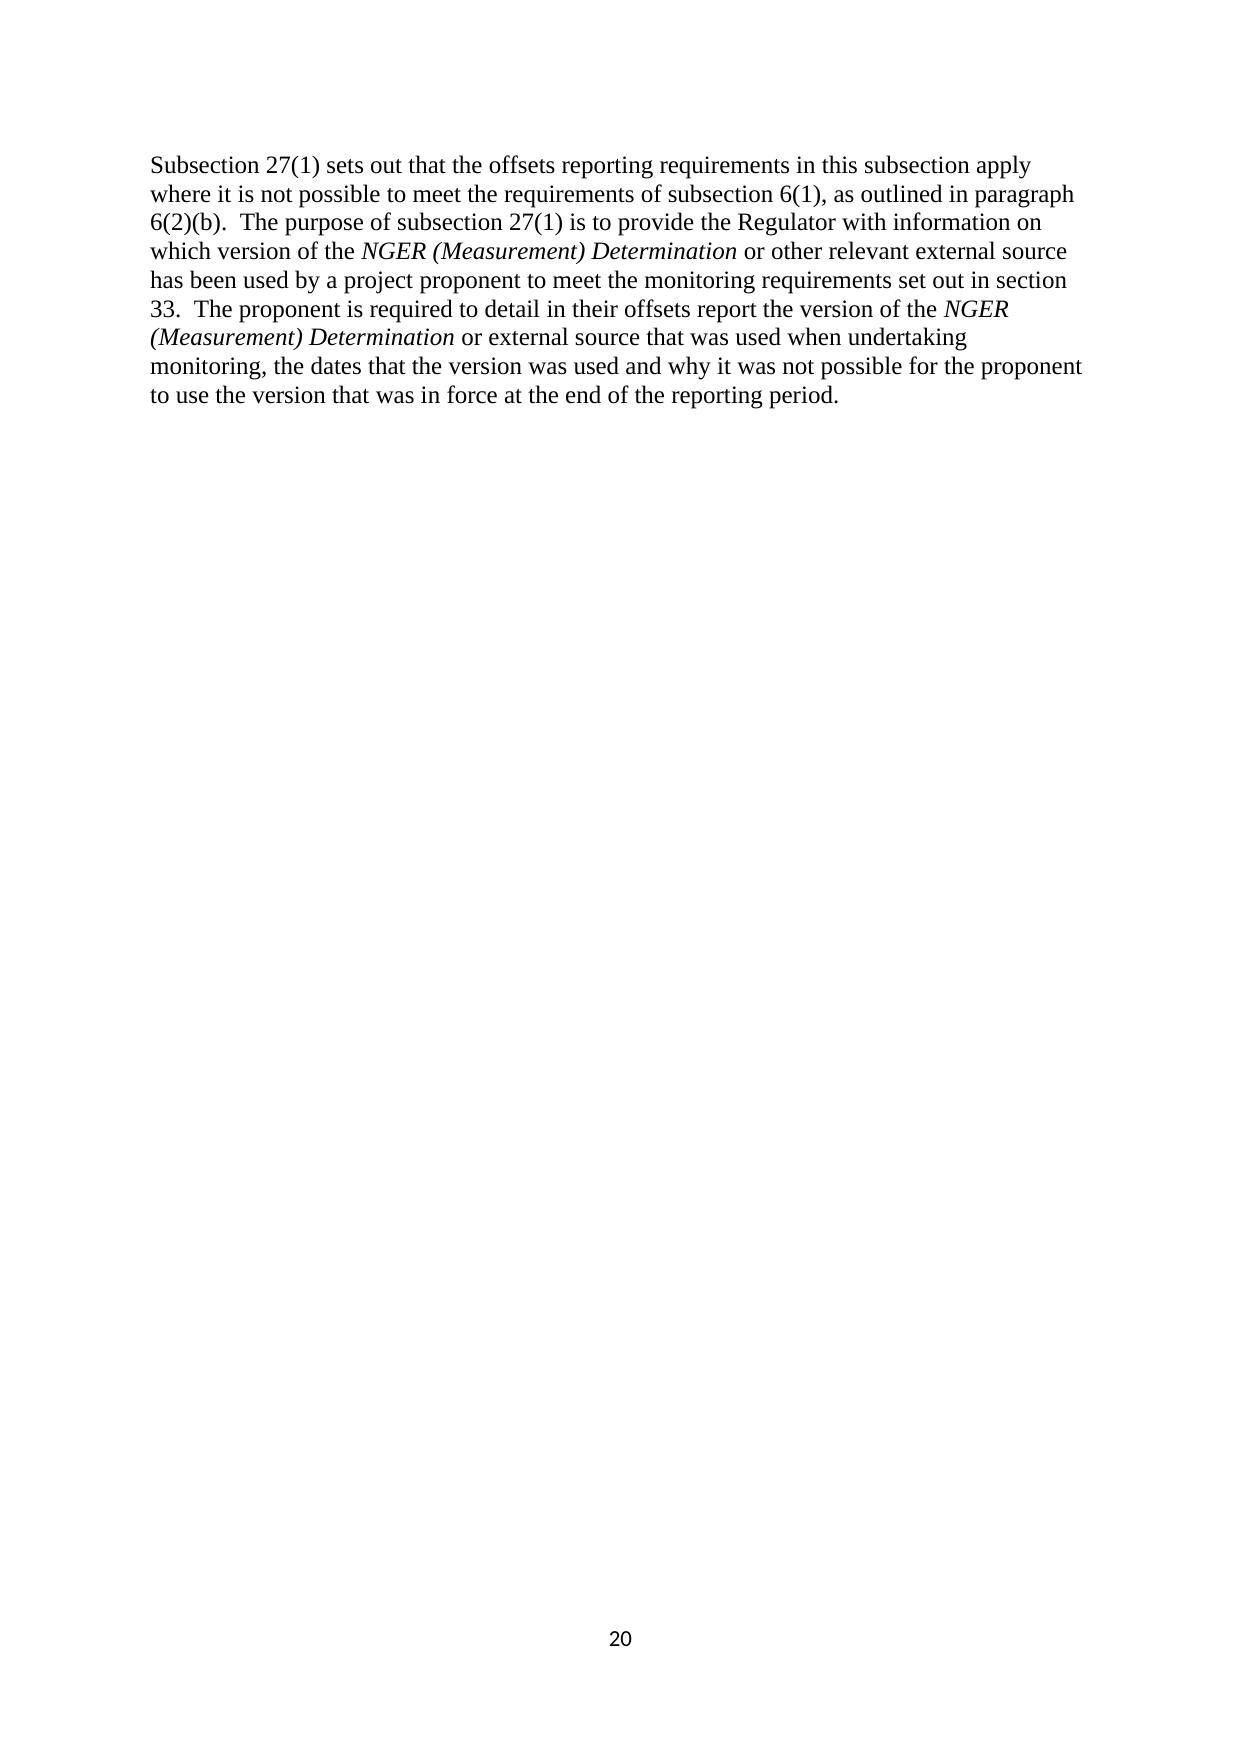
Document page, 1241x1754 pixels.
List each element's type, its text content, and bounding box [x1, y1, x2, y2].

text Subsection 27(1) sets out that the offsets reporting requirements in this subsection apply where it is not possible to meet the requirements of subsection 6(1), as outlined in paragraph 6(2)(b). The purpose of subsection 27(1) is to provide the Regulator with information on which version of the NGER (Measurement) Determination or other relevant external source has been used by a project proponent to meet the monitoring requirements set out in section 33. The proponent is required to detail in their offsets report the version of the NGER (Measurement) Determination or external source that was used when undertaking monitoring, the dates that the version was used and why it was not possible for the proponent to use the version that was in force at the end of the reporting period. [150, 150, 1090, 409]
